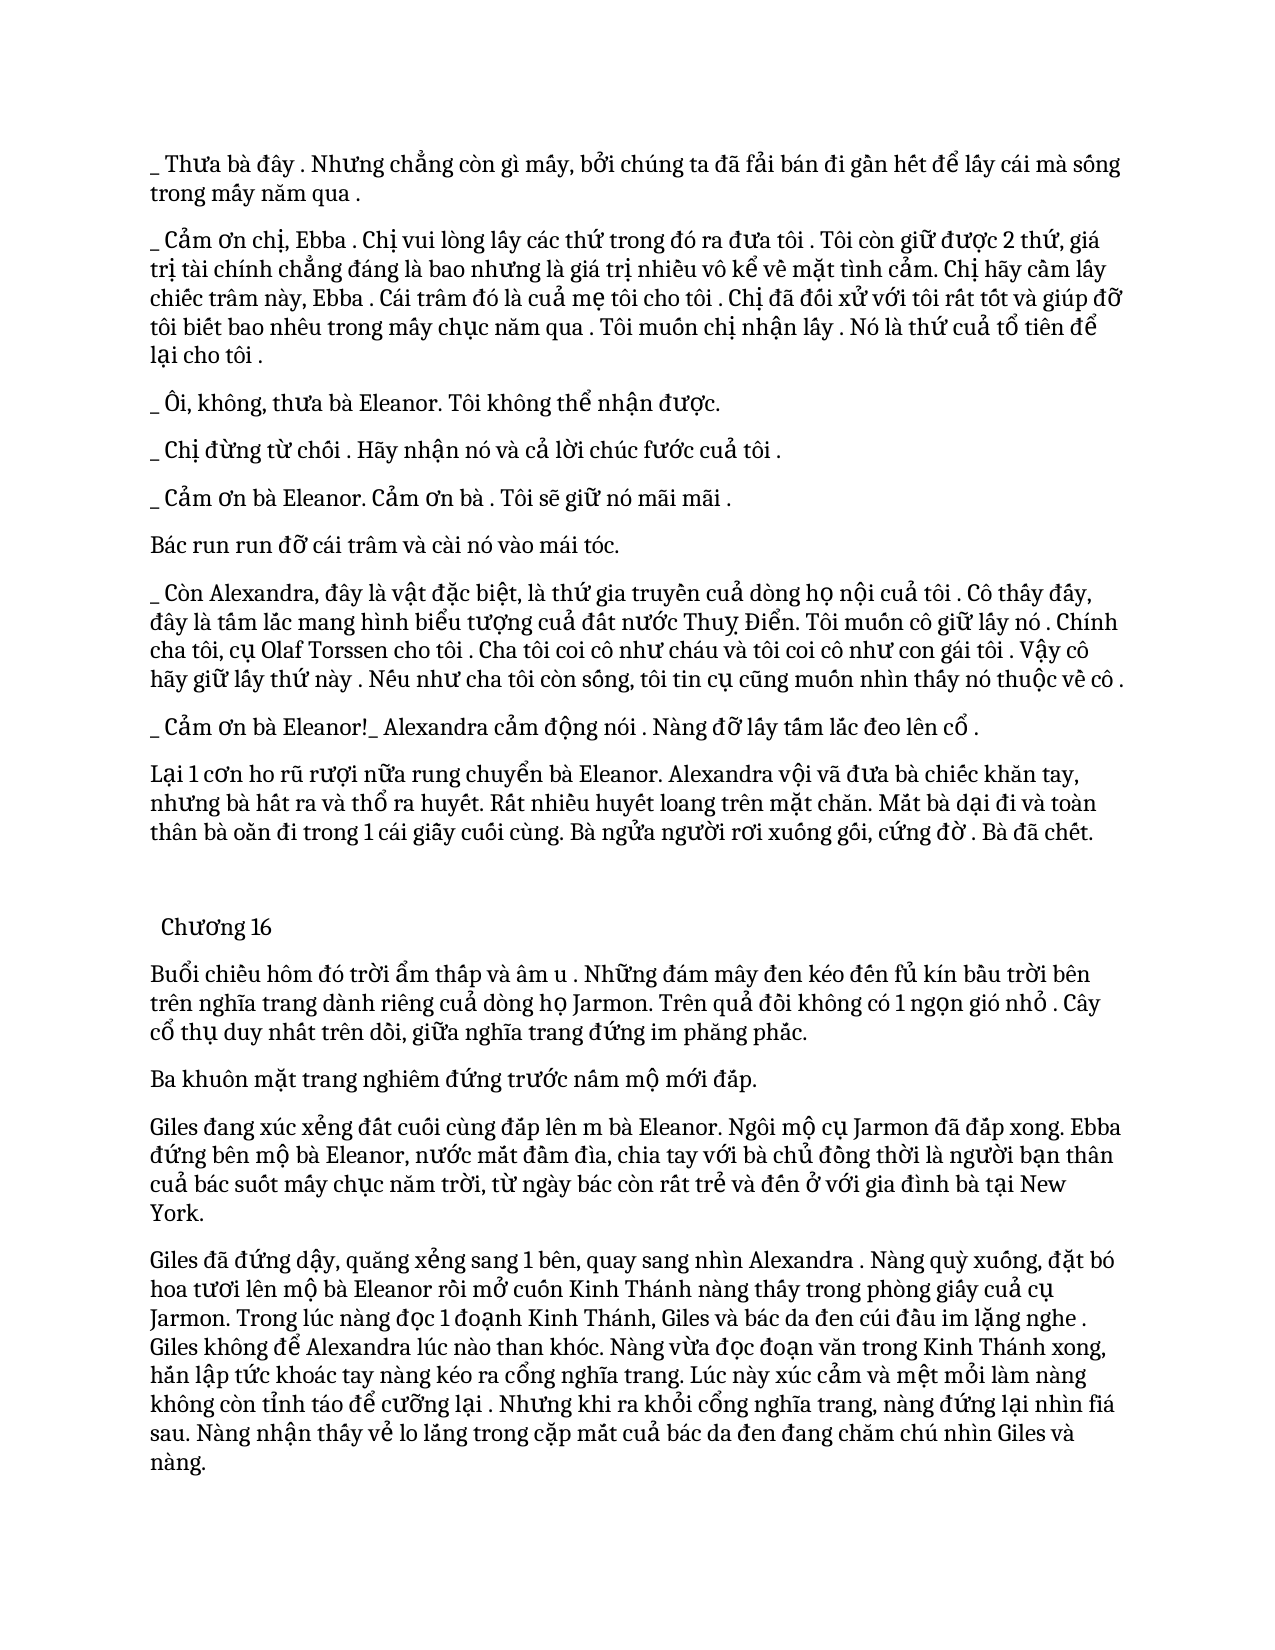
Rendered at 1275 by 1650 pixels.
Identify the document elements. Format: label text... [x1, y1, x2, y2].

text _ Cảm ơn bà Eleanor!_ Alexandra cảm động nói . Nàng đỡ lấy tấm lắc đeo lên cổ . [150, 712, 1125, 741]
text _ Cảm ơn chị, Ebba . Chị vui lòng lấy các thứ trong đó ra đưa tôi . Tôi còn giữ được 2 thứ, giá trị tài chính chẳng đáng là bao nhưng là giá trị nhiều vô kể về mặt tình cảm. Chị hãy cầm lấy chiếc trâm này, Ebba . Cái trâm đó là cuả mẹ tôi cho tôi . Chị đã đối xử với tôi rất tốt và giúp đỡ tôi biết bao nhêu trong mấy chục năm qua . Tôi muốn chị nhận lấy . Nó là thứ cuả tổ tiên để lại cho tôi . [150, 226, 1125, 370]
text _ Còn Alexandra, đây là vật đặc biệt, là thứ gia truyền cuả dòng họ nội cuả tôi . Cô thấy đấy, đây là tấm lắc mang hình biểu tượng cuả đất nước Thuỵ Điển. Tôi muốn cô giữ lấy nó . Chính cha tôi, cụ Olaf Torssen cho tôi . Cha tôi coi cô như cháu và tôi coi cô như con gái tôi . Vậy cô hãy giữ lấy thứ này . Nếu như cha tôi còn sống, tôi tin cụ cũng muốn nhìn thấy nó thuộc về cô . [150, 579, 1125, 694]
text _ Thưa bà đây . Nhưng chẳng còn gì mấy, bởi chúng ta đã fải bán đi gần hết để lấy cái mà sống trong mấy năm qua . [150, 150, 1125, 207]
text Bác run run đỡ cái trâm và cài nó vào mái tóc. [150, 531, 1125, 560]
text Chương 16 [150, 912, 1125, 941]
text Ba khuôn mặt trang nghiêm đứng trước nấm mộ mới đắp. [150, 1065, 1125, 1094]
text Giles đã đứng dậy, quăng xẻng sang 1 bên, quay sang nhìn Alexandra . Nàng quỳ xuống, đặt bó hoa tươi lên mộ bà Eleanor rồi mở cuốn Kinh Thánh nàng thấy trong phòng giấy cuả cụ Jarmon. Trong lúc nàng đọc 1 đoạnh Kinh Thánh, Giles và bác da đen cúi đầu im lặng nghe . Giles không để Alexandra lúc nào than khóc. Nàng vừa đọc đoạn văn trong Kinh Thánh xong, hắn lập tức khoác tay nàng kéo ra cổng nghĩa trang. Lúc này xúc cảm và mệt mỏi làm nàng không còn tỉnh táo để cưỡng lại . Nhưng khi ra khỏi cổng nghĩa trang, nàng đứng lại nhìn fiá sau. Nàng nhận thấy vẻ lo lắng trong cặp mắt cuả bác da đen đang chăm chú nhìn Giles và nàng. [150, 1246, 1125, 1476]
text _ Chị đừng từ chối . Hãy nhận nó và cả lời chúc fước cuả tôi . [150, 436, 1125, 465]
text _ Cảm ơn bà Eleanor. Cảm ơn bà . Tôi sẽ giữ nó mãi mãi . [150, 484, 1125, 512]
text Giles đang xúc xẻng đất cuối cùng đắp lên m bà Eleanor. Ngôi mộ cụ Jarmon đã đắp xong. Ebba đứng bên mộ bà Eleanor, nước mắt đầm đìa, chia tay với bà chủ đồng thời là người bạn thân cuả bác suốt mấy chục năm trời, từ ngày bác còn rất trẻ và đến ở với gia đình bà tại New York. [150, 1112, 1125, 1227]
text _ Ôi, không, thưa bà Eleanor. Tôi không thể nhận được. [150, 389, 1125, 417]
text Buổi chiều hôm đó trời ẩm thấp và âm u . Những đám mây đen kéo đến fủ kín bầu trời bên trên nghĩa trang dành riêng cuả dòng họ Jarmon. Trên quả đồi không có 1 ngọn gió nhỏ . Cây cổ thụ duy nhất trên dồi, giữa nghĩa trang đứng im phăng phắc. [150, 960, 1125, 1046]
text Lại 1 cơn ho rũ rượi nữa rung chuyển bà Eleanor. Alexandra vội vã đưa bà chiếc khăn tay, nhưng bà hất ra và thổ ra huyết. Rất nhiều huyết loang trên mặt chăn. Mắt bà dại đi và toàn thân bà oằn đi trong 1 cái giẫy cuối cùng. Bà ngửa người rơi xuống gối, cứng đờ . Bà đã chết. [150, 760, 1125, 846]
